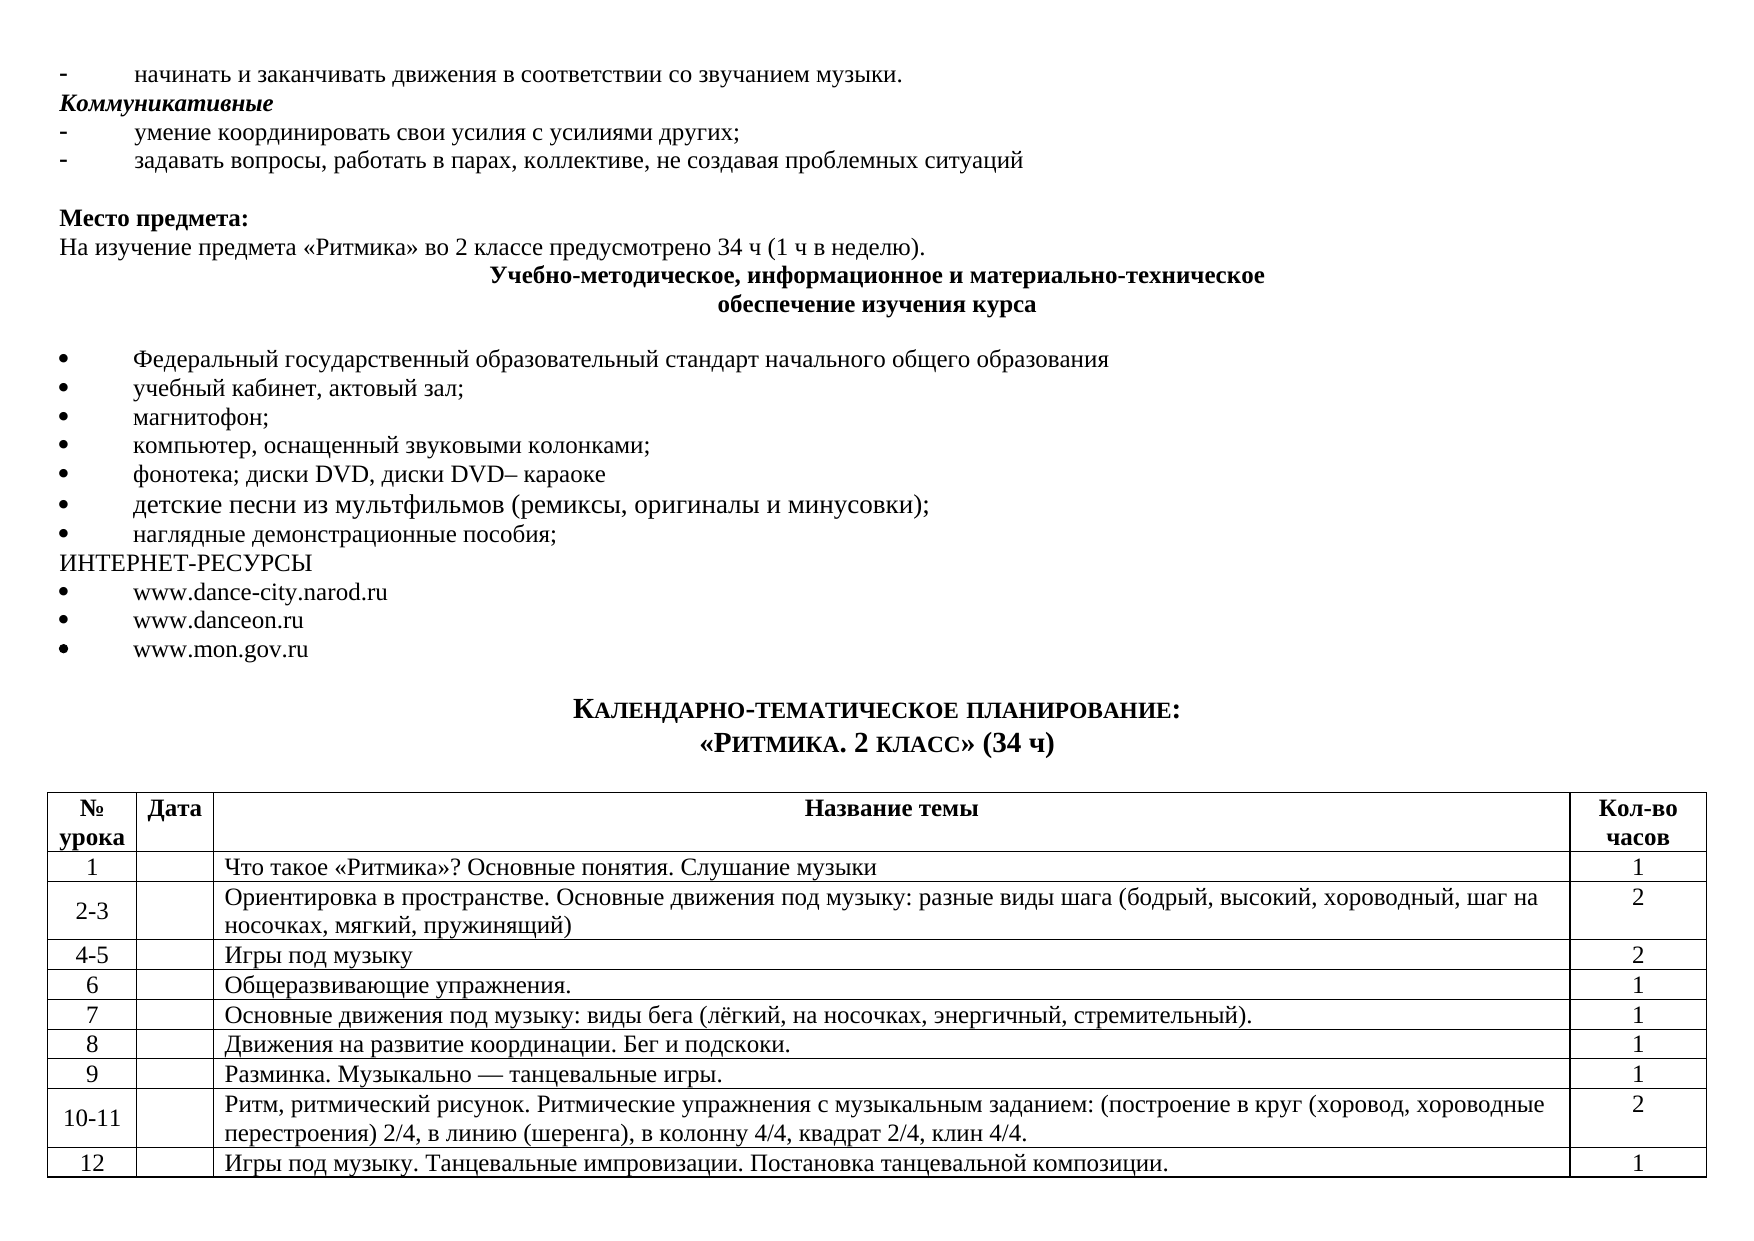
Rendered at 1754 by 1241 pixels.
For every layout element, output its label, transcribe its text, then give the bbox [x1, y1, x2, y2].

list компьютер, оснащенный звуковыми колонками; [59, 430, 1695, 459]
text На изучение предмета «Ритмика» во 2 классе предусмотрено 34 ч (1 ч в неделю). [59, 232, 1695, 260]
table_cell [137, 1030, 213, 1058]
table_cell 2 [1571, 882, 1706, 939]
table_header Название темы [214, 793, 1569, 851]
table_cell 6 [48, 970, 136, 999]
list начинать и заканчивать движения в соответствии со звучанием музыки. [59, 59, 1695, 88]
table_cell [137, 1148, 213, 1176]
text «Ритмика. 2 класс» (34 ч) [59, 725, 1695, 759]
table_cell [137, 1089, 213, 1147]
table_cell 1 [1571, 1059, 1706, 1088]
list Федеральный государственный образовательный стандарт начального общего образования [59, 344, 1695, 373]
table_cell Что такое «Ритмика»? Основные понятия. Слушание музыки [214, 852, 1569, 881]
text Место предмета: [59, 203, 1695, 232]
table_cell 1 [48, 852, 136, 881]
table_cell Игры под музыку [214, 940, 1569, 969]
table_cell 9 [48, 1059, 136, 1088]
list наглядные демонстрационные пособия; [59, 519, 1695, 548]
table_cell Общеразвивающие упражнения. [214, 970, 1569, 999]
table_cell 2 [1571, 1089, 1706, 1147]
list умение координировать свои усилия с усилиями других; [59, 117, 1695, 145]
table_cell Ритм, ритмический рисунок. Ритмические упражнения с музыкальным заданием: (построение в круг (хоровод, хороводные перестроения) 2/4, в линию (шеренга), в колонну 4/4, квадрат 2/4, клин 4/4. [214, 1089, 1569, 1147]
table_cell 8 [48, 1030, 136, 1058]
table_header Дата [137, 793, 213, 851]
list учебный кабинет, актовый зал; [59, 373, 1695, 402]
table_cell 10-11 [48, 1089, 136, 1147]
text Учебно-методическое, информационное и материально-техническое [59, 260, 1695, 289]
table_cell [137, 852, 213, 881]
table_cell [137, 1059, 213, 1088]
table_cell 1 [1571, 1148, 1706, 1176]
table_cell Разминка. Музыкально — танцевальные игры. [214, 1059, 1569, 1088]
text Коммуникативные [59, 88, 1695, 117]
table_cell [137, 940, 213, 969]
table_cell 1 [1571, 1030, 1706, 1058]
table_cell 1 [1571, 1000, 1706, 1028]
table_cell Основные движения под музыку: виды бега (лёгкий, на носочках, энергичный, стремительный). [214, 1000, 1569, 1028]
table_cell Ориентировка в пространстве. Основные движения под музыку: разные виды шага (бодрый, высокий, хороводный, шаг на носочках, мягкий, пружинящий) [214, 882, 1569, 939]
table_cell [137, 970, 213, 999]
table_cell [137, 1000, 213, 1028]
table_header № урока [48, 793, 136, 851]
list детские песни из мультфильмов (ремиксы, оригиналы и минусовки); [59, 488, 1695, 519]
table_cell 7 [48, 1000, 136, 1028]
table_cell 4-5 [48, 940, 136, 969]
table_cell 1 [1571, 970, 1706, 999]
table_header Кол-во часов [1571, 793, 1706, 851]
table_cell Игры под музыку. Танцевальные импровизации. Постановка танцевальной композиции. [214, 1148, 1569, 1176]
list www.dance-city.narod.ru [59, 577, 1695, 605]
text обеспечение изучения курса [59, 289, 1695, 318]
list магнитофон; [59, 402, 1695, 430]
table_cell 12 [48, 1148, 136, 1176]
table_cell 1 [1571, 852, 1706, 881]
list www.danceon.ru [59, 605, 1695, 634]
table_cell [137, 882, 213, 939]
list www.mon.gov.ru [59, 634, 1695, 663]
list задавать вопросы, работать в парах, коллективе, не создавая проблемных ситуаций [59, 145, 1695, 174]
text Календарно-тематическое планирование: [59, 692, 1695, 725]
text ИНТЕРНЕТ-РЕСУРСЫ [59, 548, 1695, 577]
table_cell Движения на развитие координации. Бег и подскоки. [214, 1030, 1569, 1058]
table_cell 2 [1571, 940, 1706, 969]
table_cell 2-3 [48, 882, 136, 939]
list фонотека; диски DVD, диски DVD– караоке [59, 459, 1695, 488]
